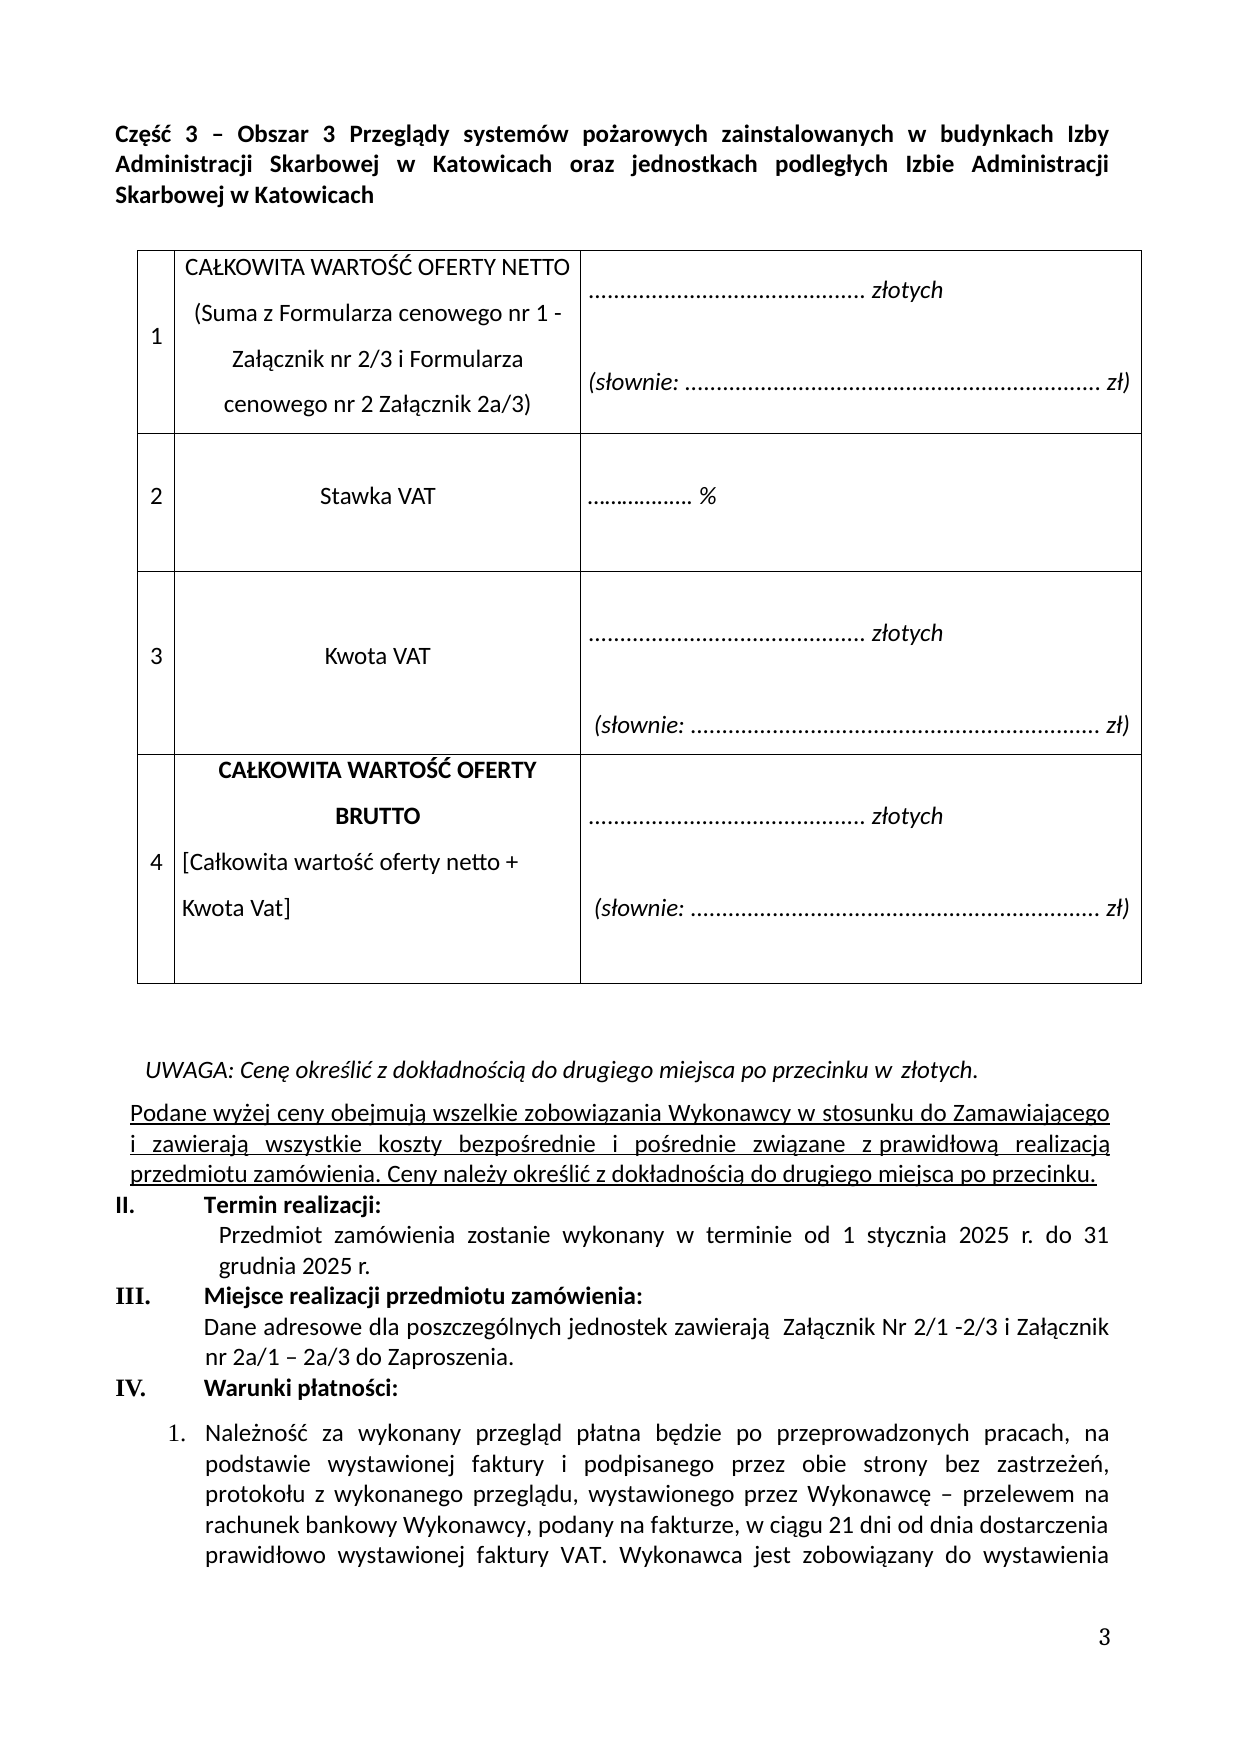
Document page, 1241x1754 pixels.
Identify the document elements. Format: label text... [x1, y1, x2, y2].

table_cell ............................................ złotych (słownie: ................................................................. zł) [581, 572, 1141, 754]
table_cell CAŁKOWITA WARTOŚĆ OFERTY BRUTTO [Całkowita wartość oferty netto + Kwota Vat] [175, 755, 580, 982]
table_header ............................................ złotych (słownie: .................................................................. zł) [581, 251, 1141, 433]
text Część 3 – Obszar 3 Przeglądy systemów pożarowych zainstalowanych w budynkach Izby Administracji Skarbowej w Katowicach oraz jednostkach podległych Izbie Administracji Skarbowej w Katowicach [115, 118, 1110, 210]
text Podane wyżej ceny obejmują wszelkie zobowiązania Wykonawcy w stosunku do Zamawiającego i zawierają wszystkie koszty bezpośrednie i pośrednie związane z prawidłową realizacją przedmiotu zamówienia. Ceny należy określić z dokładnością do drugiego miejsca po przecinku. [130, 1125, 1110, 1154]
text UWAGA: Cenę określić z dokładnością do drugiego miejsca po przecinku w złotych. [145, 1054, 1110, 1085]
table_cell 3 [138, 572, 174, 754]
list Miejsce realizacji przedmiotu zamówienia: [115, 1280, 1110, 1311]
table_cell Kwota VAT [175, 572, 580, 754]
table_header CAŁKOWITA WARTOŚĆ OFERTY NETTO (Suma z Formularza cenowego nr 1 - Załącznik nr 2/3 i Formularza cenowego nr 2 Załącznik 2a/3) [175, 251, 580, 433]
table_cell 4 [138, 755, 174, 982]
text Podane wyżej ceny obejmują wszelkie zobowiązania Wykonawcy w stosunku do Zamawiającego i zawierają wszystkie koszty bezpośrednie i pośrednie związane z prawidłową realizacją przedmiotu zamówienia. Ceny należy określić z dokładnością do drugiego miejsca po przecinku. [130, 1097, 1110, 1123]
table_cell ............................................ złotych (słownie: ................................................................. zł) [581, 755, 1141, 982]
list Przedmiot zamówienia zostanie wykonany w terminie od 1 stycznia 2025 r. do 31 grudnia 2025 r. [218, 1219, 1110, 1280]
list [167, 1418, 1110, 1570]
table_cell 2 [138, 434, 174, 571]
text Podane wyżej ceny obejmują wszelkie zobowiązania Wykonawcy w stosunku do Zamawiającego i zawierają wszystkie koszty bezpośrednie i pośrednie związane z prawidłową realizacją przedmiotu zamówienia. Ceny należy określić z dokładnością do drugiego miejsca po przecinku. [130, 1155, 1110, 1189]
table_header 1 [138, 251, 174, 433]
table_cell Stawka VAT [175, 434, 580, 571]
text II. Termin realizacji: [115, 1189, 1110, 1219]
list Warunki płatności: [115, 1372, 1110, 1402]
list Dane adresowe dla poszczególnych jednostek zawierają Załącznik Nr 2/1 -2/3 i Załącznik nr 2a/1 – 2a/3 do Zaproszenia. [204, 1311, 1110, 1372]
table_cell …………..…. % [581, 434, 1141, 571]
